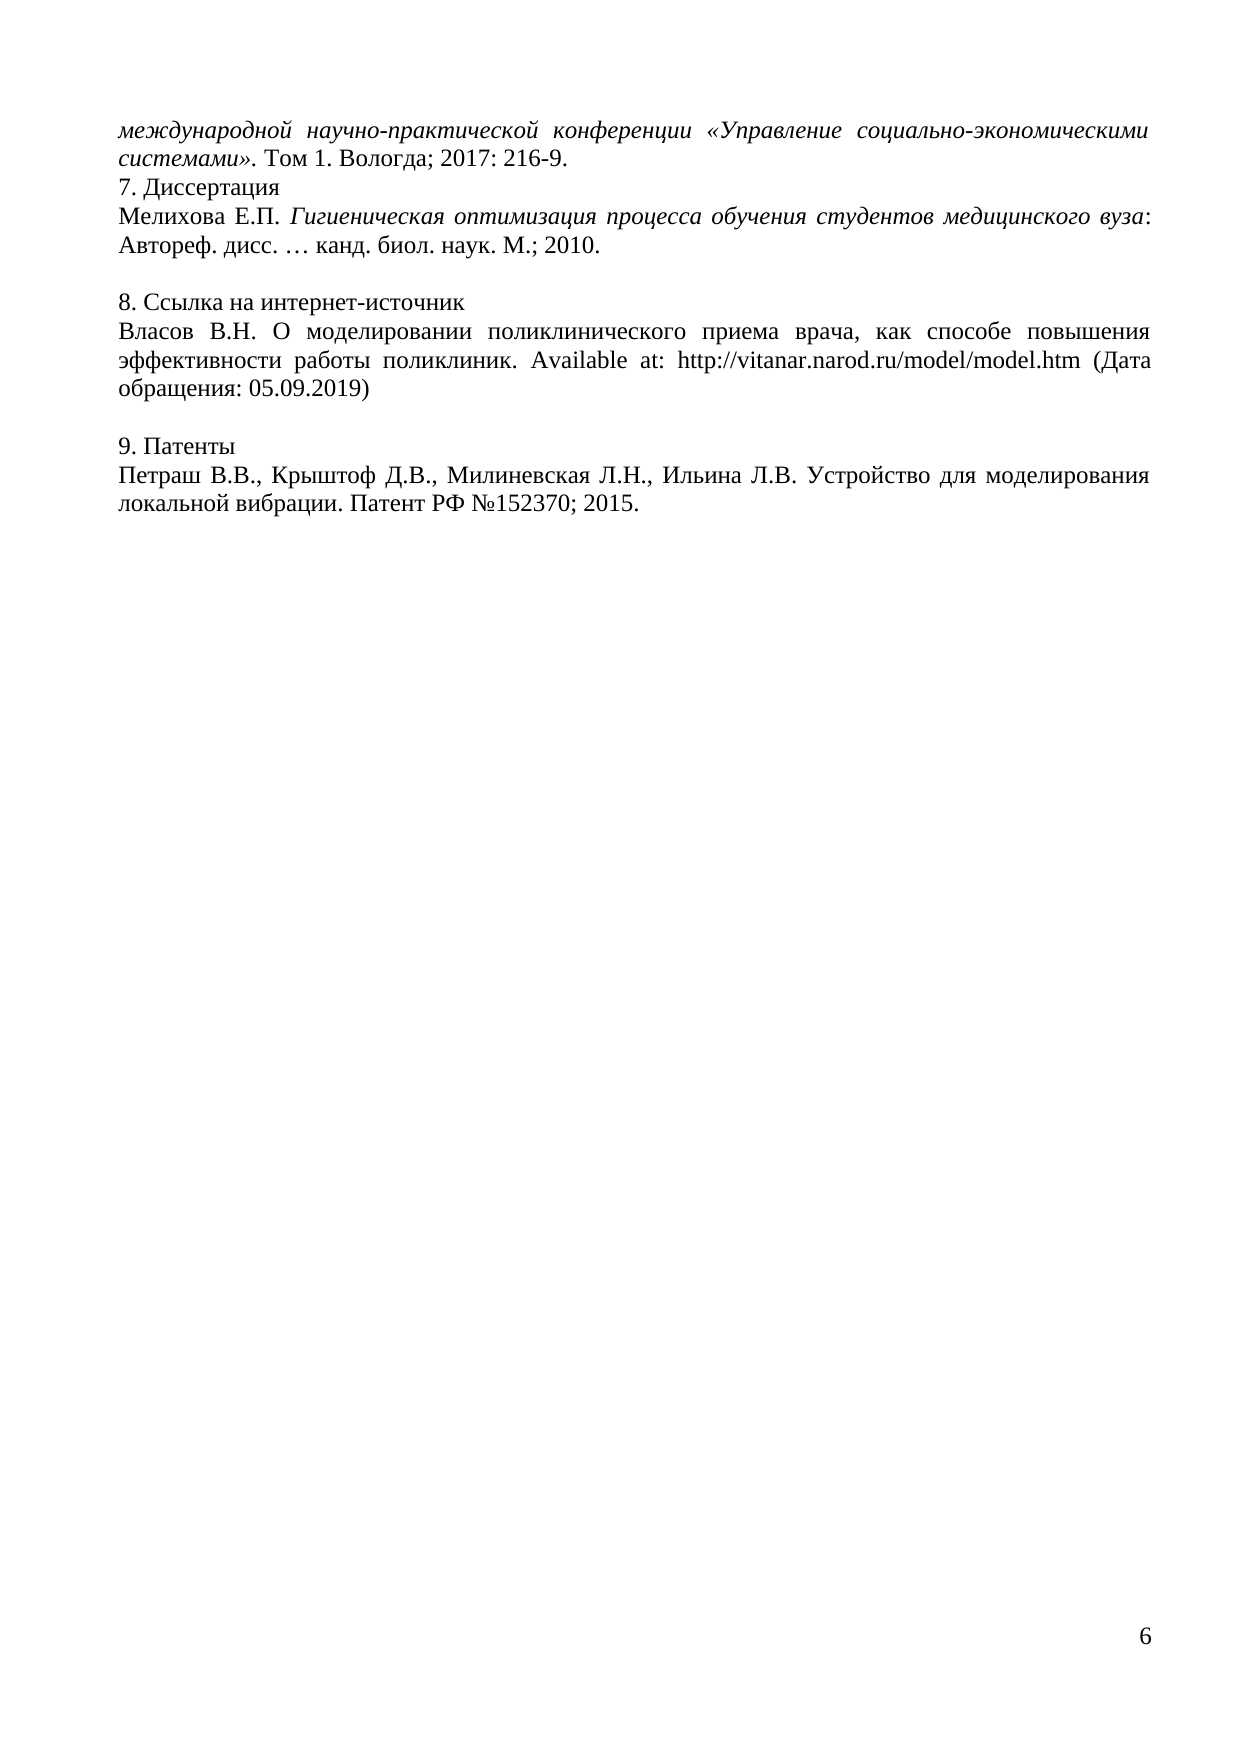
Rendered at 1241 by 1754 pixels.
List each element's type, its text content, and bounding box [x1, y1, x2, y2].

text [118, 115, 1152, 172]
text 8. Ссылка на интернет-источник [118, 287, 1152, 316]
text Мелихова Е.П. Гигиеническая оптимизация процесса обучения студентов медицинского вуза: Автореф. дисс. … канд. биол. наук. М.; 2010. [118, 201, 1152, 258]
text Власов В.Н. О моделировании поликлинического приема врача, как способе повышения эффективности работы поликлиник. Available at: http://vitanar.narod.ru/model/model.htm (Дата обращения: 05.09.2019) [118, 316, 1152, 402]
text 9. Патенты [118, 431, 1152, 460]
text Петраш В.В., Крыштоф Д.В., Милиневская Л.Н., Ильина Л.В. Устройство для моделирования локальной вибрации. Патент РФ №152370; 2015. [118, 460, 1152, 517]
text 7. Диссертация [118, 172, 1152, 201]
